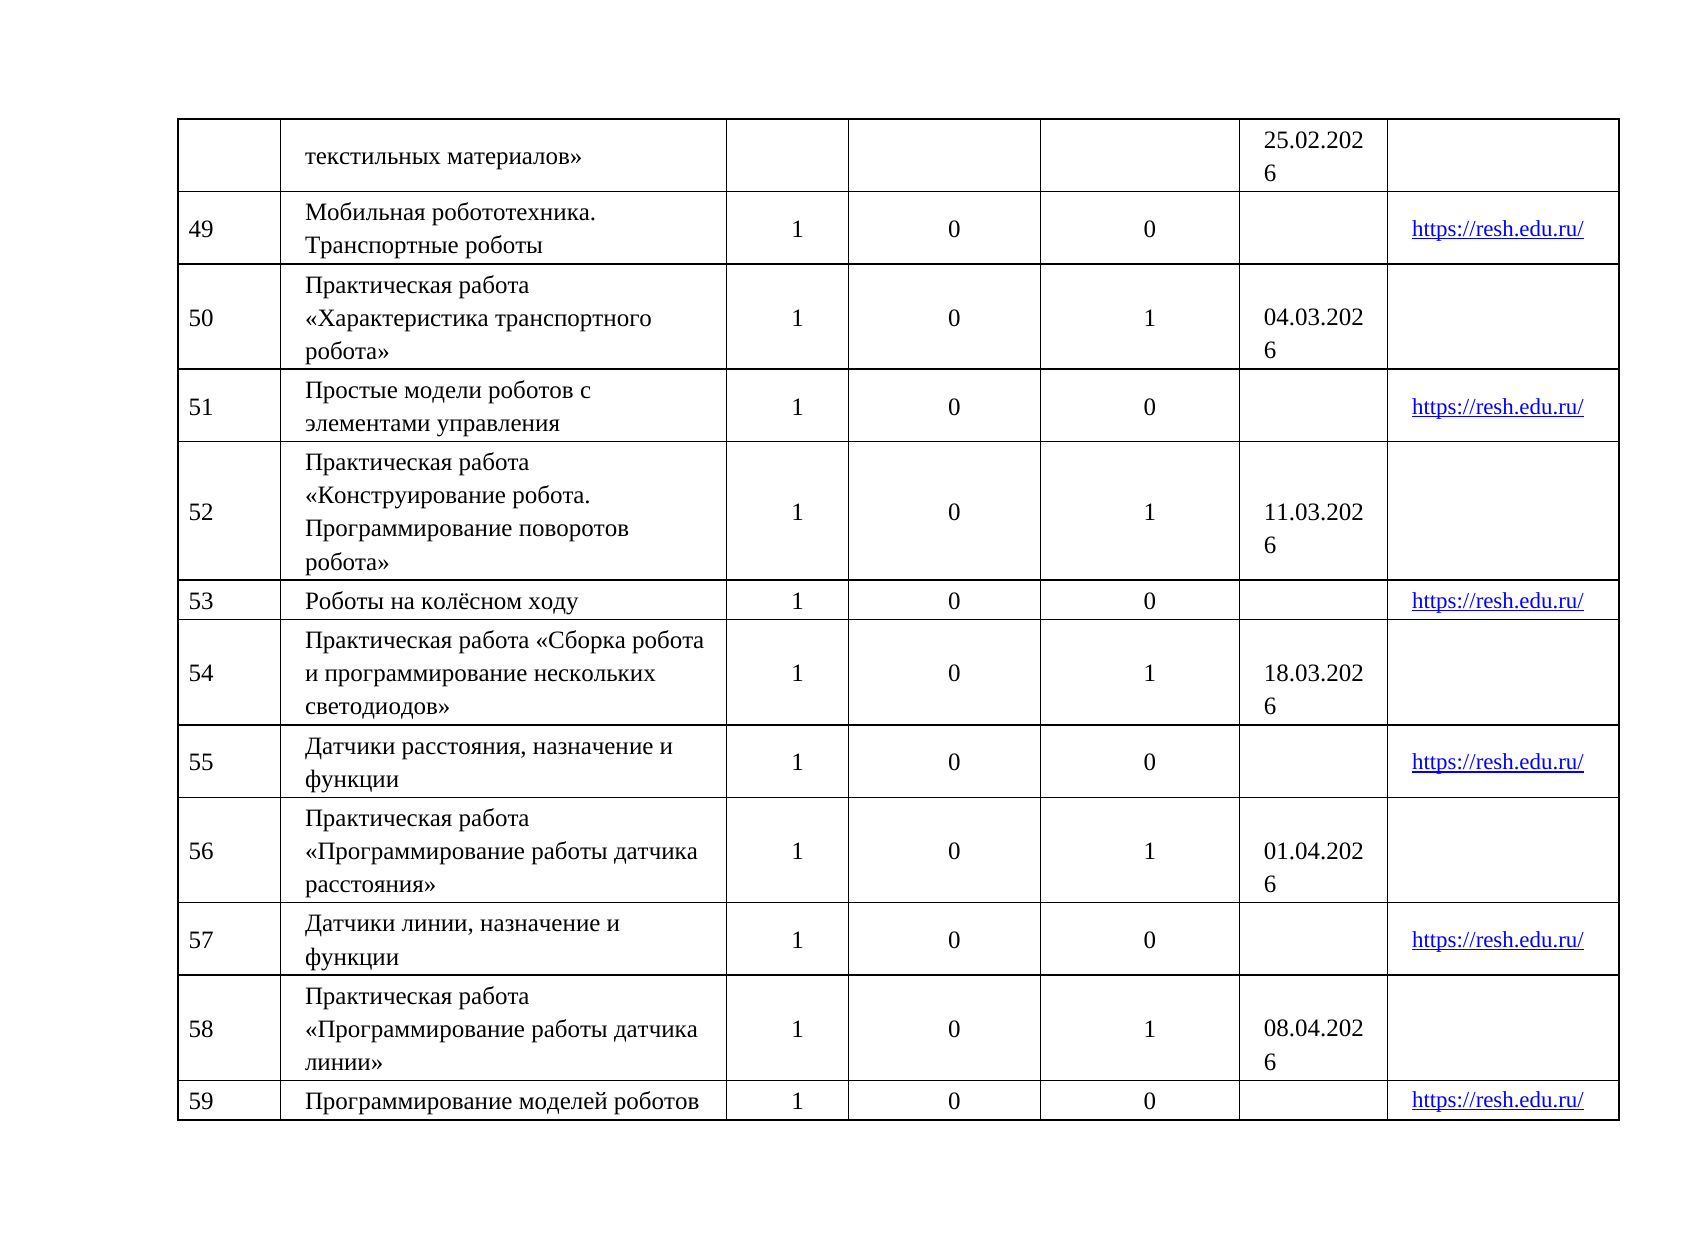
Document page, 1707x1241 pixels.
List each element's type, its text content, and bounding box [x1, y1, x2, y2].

table_cell 0 [849, 581, 1040, 618]
table_cell 50 [179, 265, 280, 368]
table_cell [1240, 726, 1387, 796]
table_cell 58 [179, 976, 280, 1079]
table_cell [1240, 903, 1387, 974]
table_cell 0 [1041, 192, 1239, 263]
table_cell 54 [179, 620, 280, 724]
table_cell 57 [179, 903, 280, 974]
table_cell 0 [849, 976, 1040, 1079]
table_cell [281, 1081, 726, 1119]
table_cell 08.04.2026 [1240, 976, 1387, 1079]
table_cell 0 [1041, 726, 1239, 796]
table_cell 1 [727, 798, 848, 902]
table_cell 0 [1041, 581, 1239, 618]
table_cell Мобильная робототехника. Транспортные роботы [281, 192, 726, 263]
table_cell 0 [1041, 120, 1239, 191]
table_cell 11.03.2026 [1240, 442, 1387, 579]
table_cell Датчики линии, назначение и функции [281, 903, 726, 974]
table_cell 0 [849, 903, 1040, 974]
table_cell 0 [849, 620, 1040, 724]
table_cell 51 [179, 370, 280, 441]
table_cell Практическая работа «Характеристика транспортного робота» [281, 265, 726, 368]
table_cell [1388, 120, 1618, 191]
table_cell [1388, 976, 1618, 1079]
table_cell 1 [1041, 976, 1239, 1079]
table_cell 1 [1041, 442, 1239, 579]
table_cell 48 [179, 120, 280, 191]
table_cell 1 [727, 581, 848, 618]
table_cell 25.02.2026 [1240, 120, 1387, 191]
table_cell https://resh.edu.ru/ [1388, 726, 1618, 796]
table_cell 0 [849, 265, 1040, 368]
table_cell 1 [1041, 265, 1239, 368]
table_cell 1 [727, 1081, 848, 1119]
table_cell [1388, 442, 1618, 579]
table_cell [1388, 620, 1618, 724]
table_cell Практическая работа «Программирование работы датчика линии» [281, 976, 726, 1079]
table_cell [1240, 192, 1387, 263]
table_cell https://resh.edu.ru/ [1388, 903, 1618, 974]
table_cell 1 [727, 903, 848, 974]
table_cell 0 [1041, 1081, 1239, 1119]
table_cell Датчики расстояния, назначение и функции [281, 726, 726, 796]
table_cell 1 [1041, 798, 1239, 902]
table_cell 0 [849, 442, 1040, 579]
table_cell 52 [179, 442, 280, 579]
table_cell 1 [1041, 620, 1239, 724]
table_cell 0 [1041, 370, 1239, 441]
table_cell https://resh.edu.ru/ [1388, 192, 1618, 263]
table_cell 01.04.2026 [1240, 798, 1387, 902]
table_cell 04.03.2026 [1240, 265, 1387, 368]
table_cell [1388, 265, 1618, 368]
table_cell 0 [849, 370, 1040, 441]
table_cell 59 [179, 1081, 280, 1119]
table_cell Практическая работа «Сборка робота и программирование нескольких светодиодов» [281, 620, 726, 724]
table_cell Роботы на колёсном ходу [281, 581, 726, 618]
table_cell 1 [727, 442, 848, 579]
table_cell Простые модели роботов с элементами управления [281, 370, 726, 441]
table_cell 0 [1041, 903, 1239, 974]
table_cell https://resh.edu.ru/ [1388, 581, 1618, 618]
table_cell [1388, 798, 1618, 902]
table_cell 1 [727, 976, 848, 1079]
table_cell [1240, 370, 1387, 441]
table_cell 0 [849, 726, 1040, 796]
table_cell [1240, 581, 1387, 618]
table_cell 49 [179, 192, 280, 263]
table_cell 1 [727, 370, 848, 441]
table_cell 56 [179, 798, 280, 902]
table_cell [281, 120, 726, 191]
table_cell 53 [179, 581, 280, 618]
table_cell Практическая работа «Программирование работы датчика расстояния» [281, 798, 726, 902]
table_cell 0 [849, 1081, 1040, 1119]
table_cell 18.03.2026 [1240, 620, 1387, 724]
table_cell 55 [179, 726, 280, 796]
table_cell 1 [727, 192, 848, 263]
table_cell 0 [849, 120, 1040, 191]
table_cell https://resh.edu.ru/ [1388, 370, 1618, 441]
table_cell 1 [727, 726, 848, 796]
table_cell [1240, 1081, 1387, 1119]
table_cell 1 [727, 265, 848, 368]
table_cell 0 [849, 192, 1040, 263]
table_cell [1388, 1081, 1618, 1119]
table_cell 1 [727, 620, 848, 724]
table_cell 0 [849, 798, 1040, 902]
table_cell 1 [727, 120, 848, 191]
table_cell Практическая работа «Конструирование робота. Программирование поворотов робота» [281, 442, 726, 579]
